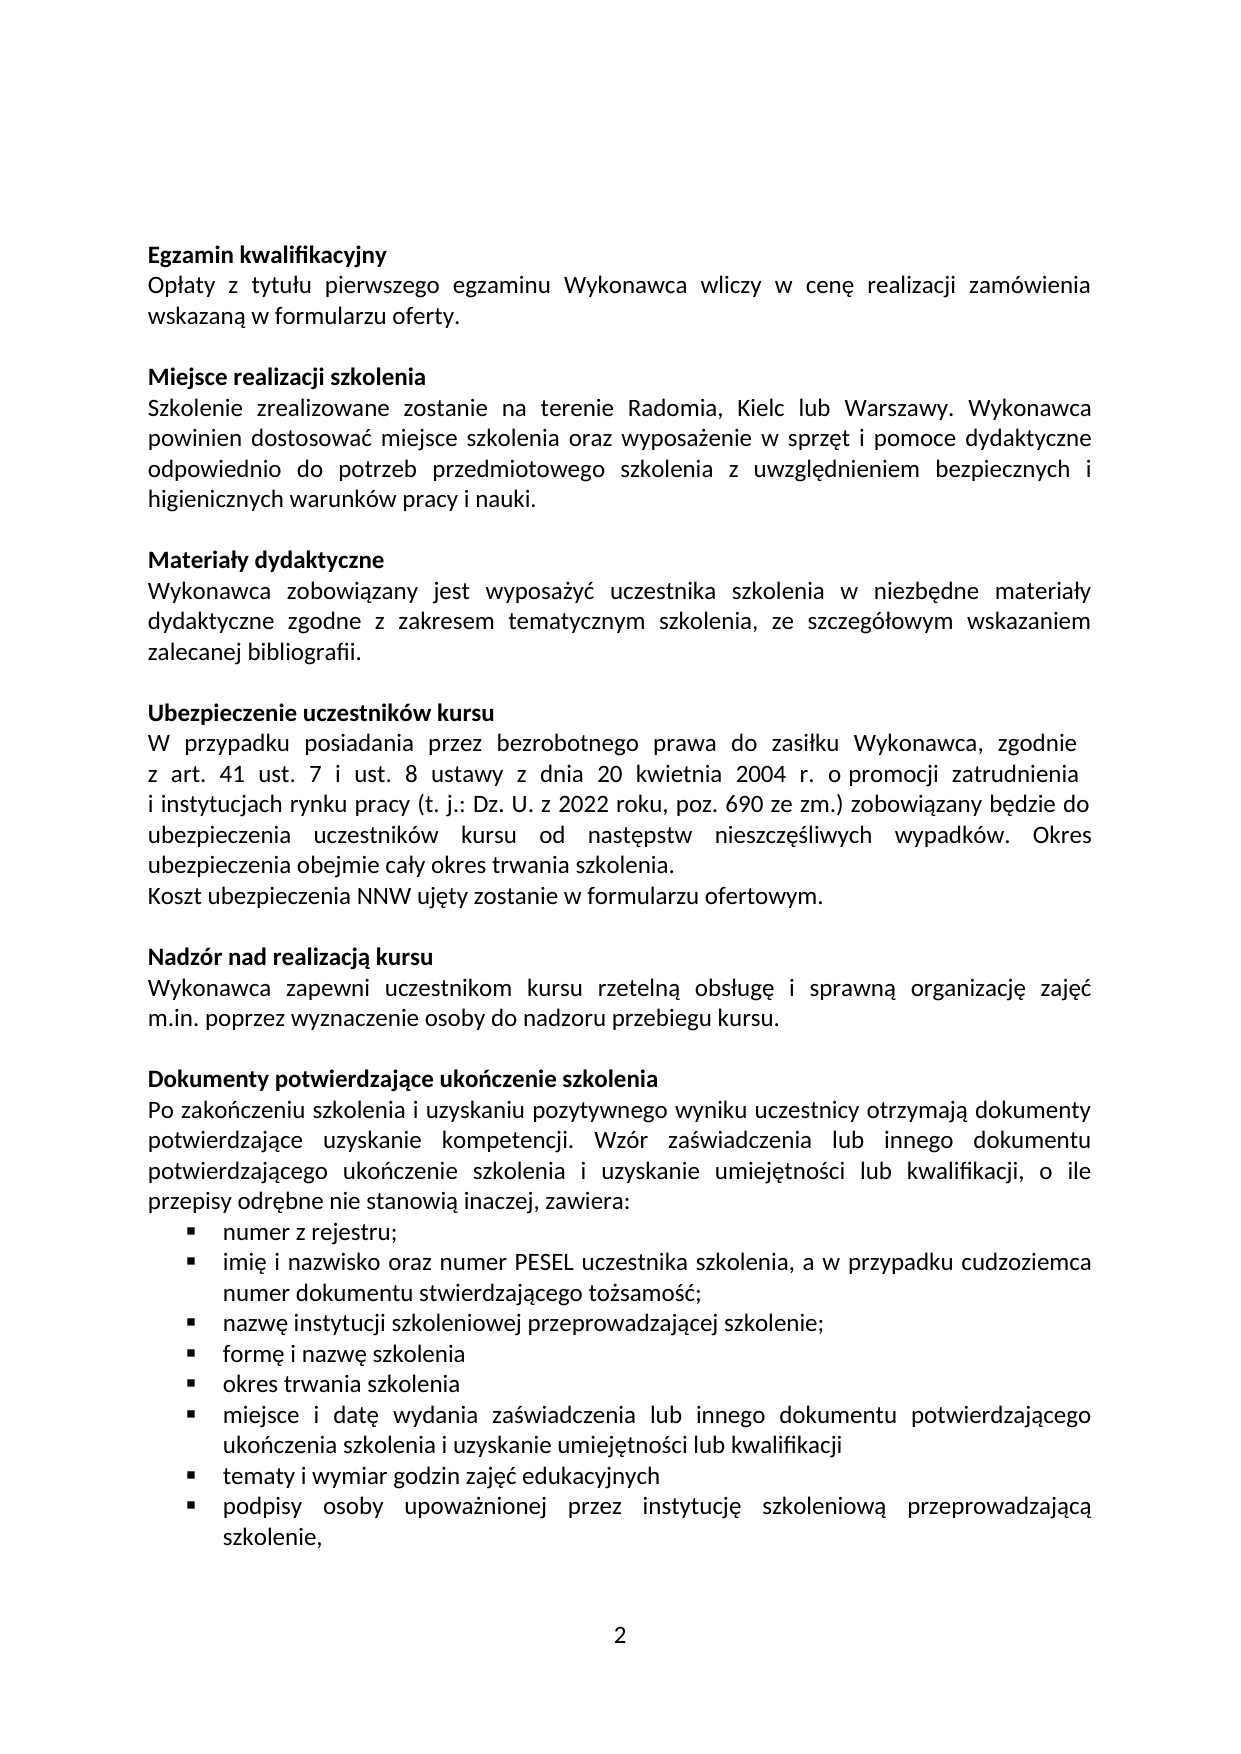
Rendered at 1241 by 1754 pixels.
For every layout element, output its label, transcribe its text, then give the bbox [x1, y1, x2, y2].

text Opłaty z tytułu pierwszego egzaminu Wykonawca wliczy w cenę realizacji zamówienia wskazaną w formularzu oferty. [148, 270, 1093, 331]
text Koszt ubezpieczenia NNW ujęty zostanie w formularzu ofertowym. [148, 880, 1093, 911]
text Miejsce realizacji szkolenia [148, 361, 1093, 392]
text Materiały dydaktyczne [148, 544, 1093, 575]
list imię i nazwisko oraz numer PESEL uczestnika szkolenia, a w przypadku cudzoziemca numer dokumentu stwierdzającego tożsamość; [185, 1246, 1093, 1307]
list nazwę instytucji szkoleniowej przeprowadzającej szkolenie; [185, 1307, 1093, 1338]
list formę i nazwę szkolenia [185, 1338, 1093, 1368]
list numer z rejestru; [185, 1216, 1093, 1246]
list podpisy osoby upoważnionej przez instytucję szkoleniową przeprowadzającą szkolenie, [185, 1491, 1093, 1552]
list tematy i wymiar godzin zajęć edukacyjnych [185, 1460, 1093, 1491]
text Wykonawca zapewni uczestnikom kursu rzetelną obsługę i sprawną organizację zajęć m.in. poprzez wyznaczenie osoby do nadzoru przebiegu kursu. [148, 972, 1093, 1033]
text Nadzór nad realizacją kursu [148, 941, 1093, 972]
text Ubezpieczenie uczestników kursu [148, 697, 1093, 727]
text W przypadku posiadania przez bezrobotnego prawa do zasiłku Wykonawca, zgodnie z art. 41 ust. 7 i ust. 8 ustawy z dnia 20 kwietnia 2004 r. o promocji zatrudnienia i instytucjach rynku pracy (t. j.: Dz. U. z 2022 roku, poz. 690 ze zm.) zobowiązany będzie do ubezpieczenia uczestników kursu od następstw nieszczęśliwych wypadków. Okres ubezpieczenia obejmie cały okres trwania szkolenia. [148, 727, 1093, 880]
list miejsce i datę wydania zaświadczenia lub innego dokumentu potwierdzającego ukończenia szkolenia i uzyskanie umiejętności lub kwalifikacji [185, 1399, 1093, 1460]
text Wykonawca zobowiązany jest wyposażyć uczestnika szkolenia w niezbędne materiały dydaktyczne zgodne z zakresem tematycznym szkolenia, ze szczegółowym wskazaniem zalecanej bibliografii. [148, 575, 1093, 666]
text Szkolenie zrealizowane zostanie na terenie Radomia, Kielc lub Warszawy. Wykonawca powinien dostosować miejsce szkolenia oraz wyposażenie w sprzęt i pomoce dydaktyczne odpowiednio do potrzeb przedmiotowego szkolenia z uwzględnieniem bezpiecznych i higienicznych warunków pracy i nauki. [148, 392, 1093, 514]
text Egzamin kwalifikacyjny [148, 239, 1093, 270]
text Dokumenty potwierdzające ukończenie szkolenia [148, 1063, 1093, 1094]
list okres trwania szkolenia [185, 1368, 1093, 1399]
text Po zakończeniu szkolenia i uzyskaniu pozytywnego wyniku uczestnicy otrzymają dokumenty potwierdzające uzyskanie kompetencji. Wzór zaświadczenia lub innego dokumentu potwierdzającego ukończenie szkolenia i uzyskanie umiejętności lub kwalifikacji, o ile przepisy odrębne nie stanowią inaczej, zawiera: [148, 1094, 1093, 1216]
